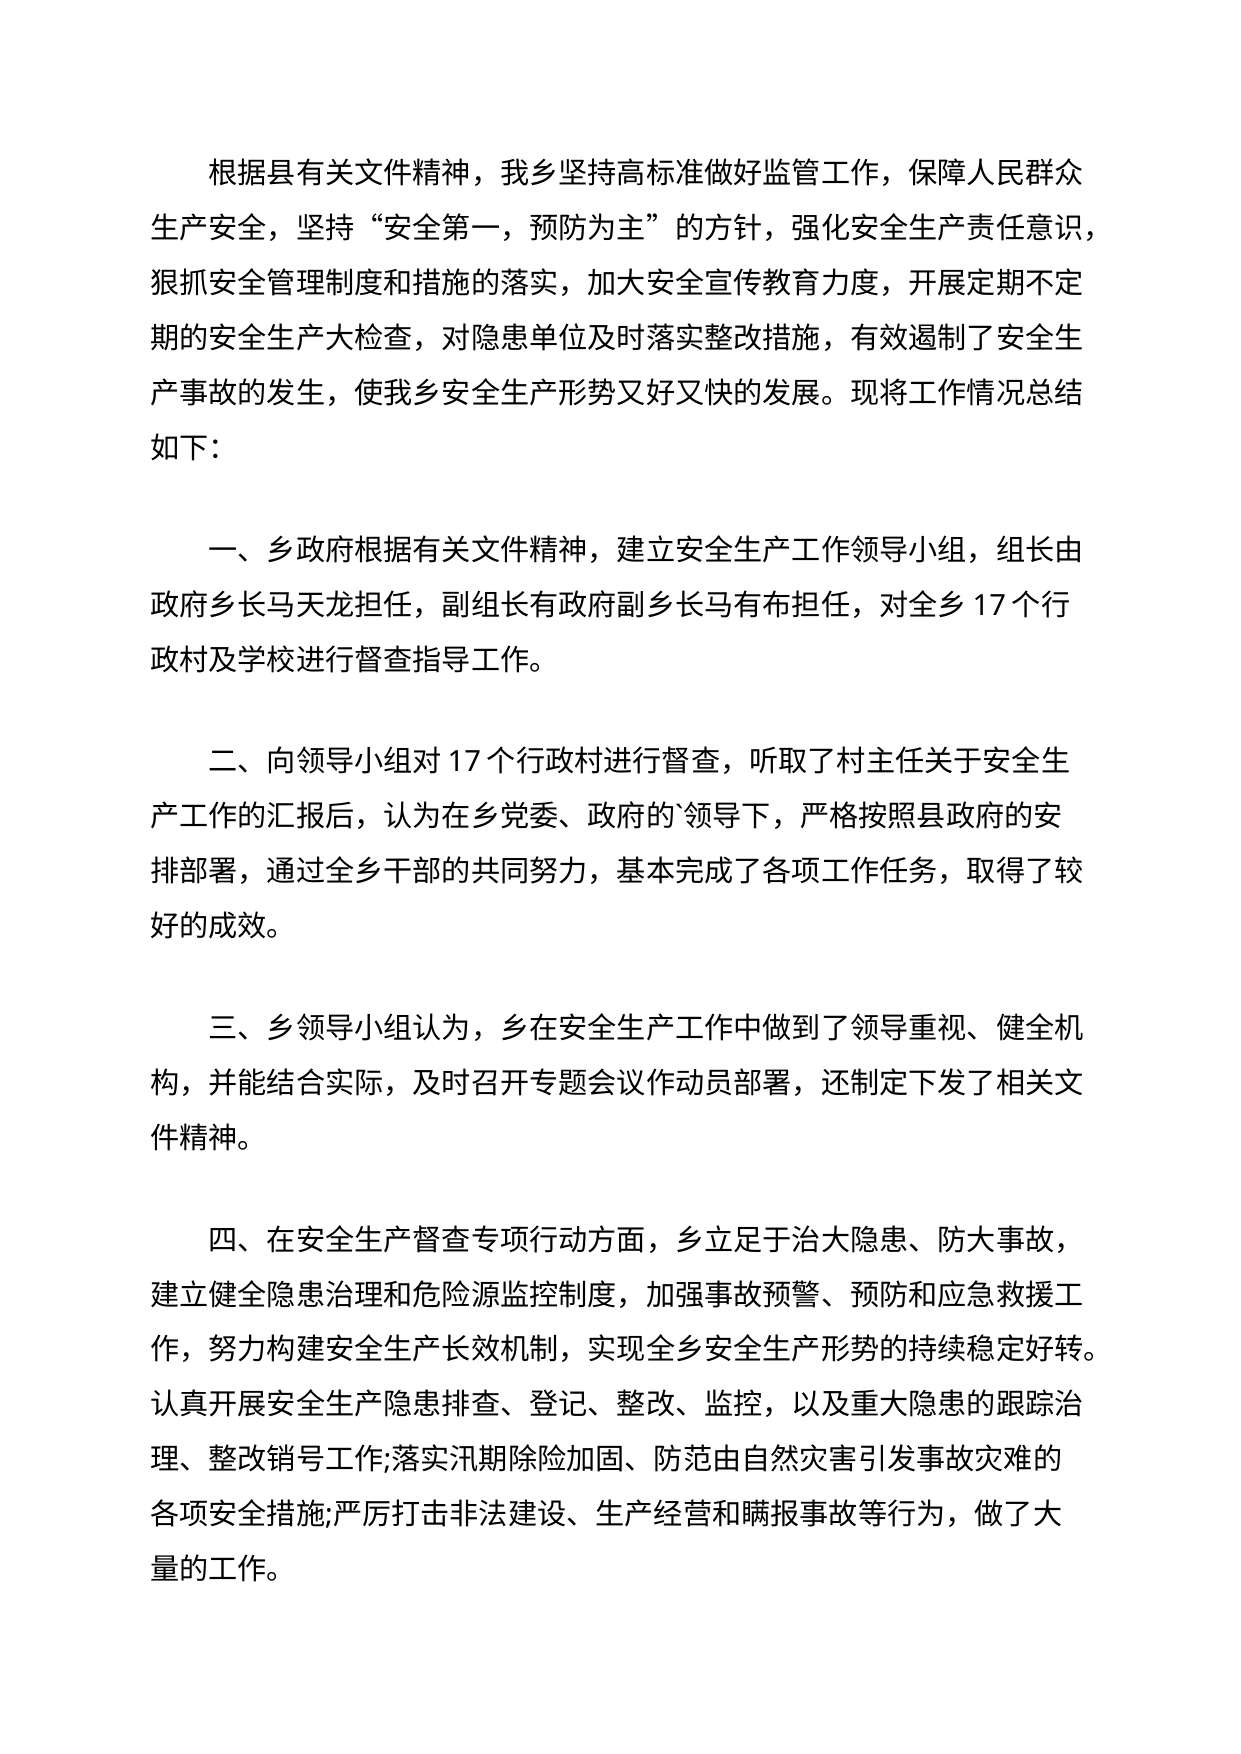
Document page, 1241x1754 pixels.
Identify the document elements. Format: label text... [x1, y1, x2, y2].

text 三、乡领导小组认为，乡在安全生产工作中做到了领导重视、健全机构，并能结合实际，及时召开专题会议作动员部署，还制定下发了相关文件精神。 [150, 1004, 1090, 1157]
text 根据县有关文件精神，我乡坚持高标准做好监管工作，保障人民群众生产安全，坚持“安全第一，预防为主”的方针，强化安全生产责任意识，狠抓安全管理制度和措施的落实，加大安全宣传教育力度，开展定期不定期的安全生产大检查，对隐患单位及时落实整改措施，有效遏制了安全生产事故的发生，使我乡安全生产形势又好又快的发展。现将工作情况总结如下： [150, 150, 1090, 467]
text 二、向领导小组对17个行政村进行督查，听取了村主任关于安全生产工作的汇报后，认为在乡党委、政府的`领导下，严格按照县政府的安排部署，通过全乡干部的共同努力，基本完成了各项工作任务，取得了较好的成效。 [150, 738, 1090, 945]
text 四、在安全生产督查专项行动方面，乡立足于治大隐患、防大事故，建立健全隐患治理和危险源监控制度，加强事故预警、预防和应急救援工作，努力构建安全生产长效机制，实现全乡安全生产形势的持续稳定好转。认真开展安全生产隐患排查、登记、整改、监控，以及重大隐患的跟踪治理、整改销号工作;落实汛期除险加固、防范由自然灾害引发事故灾难的各项安全措施;严厉打击非法建设、生产经营和瞒报事故等行为，做了大量的工作。 [150, 1216, 1090, 1588]
text 一、乡政府根据有关文件精神，建立安全生产工作领导小组，组长由政府乡长马天龙担任，副组长有政府副乡长马有布担任，对全乡17个行政村及学校进行督查指导工作。 [150, 526, 1090, 678]
